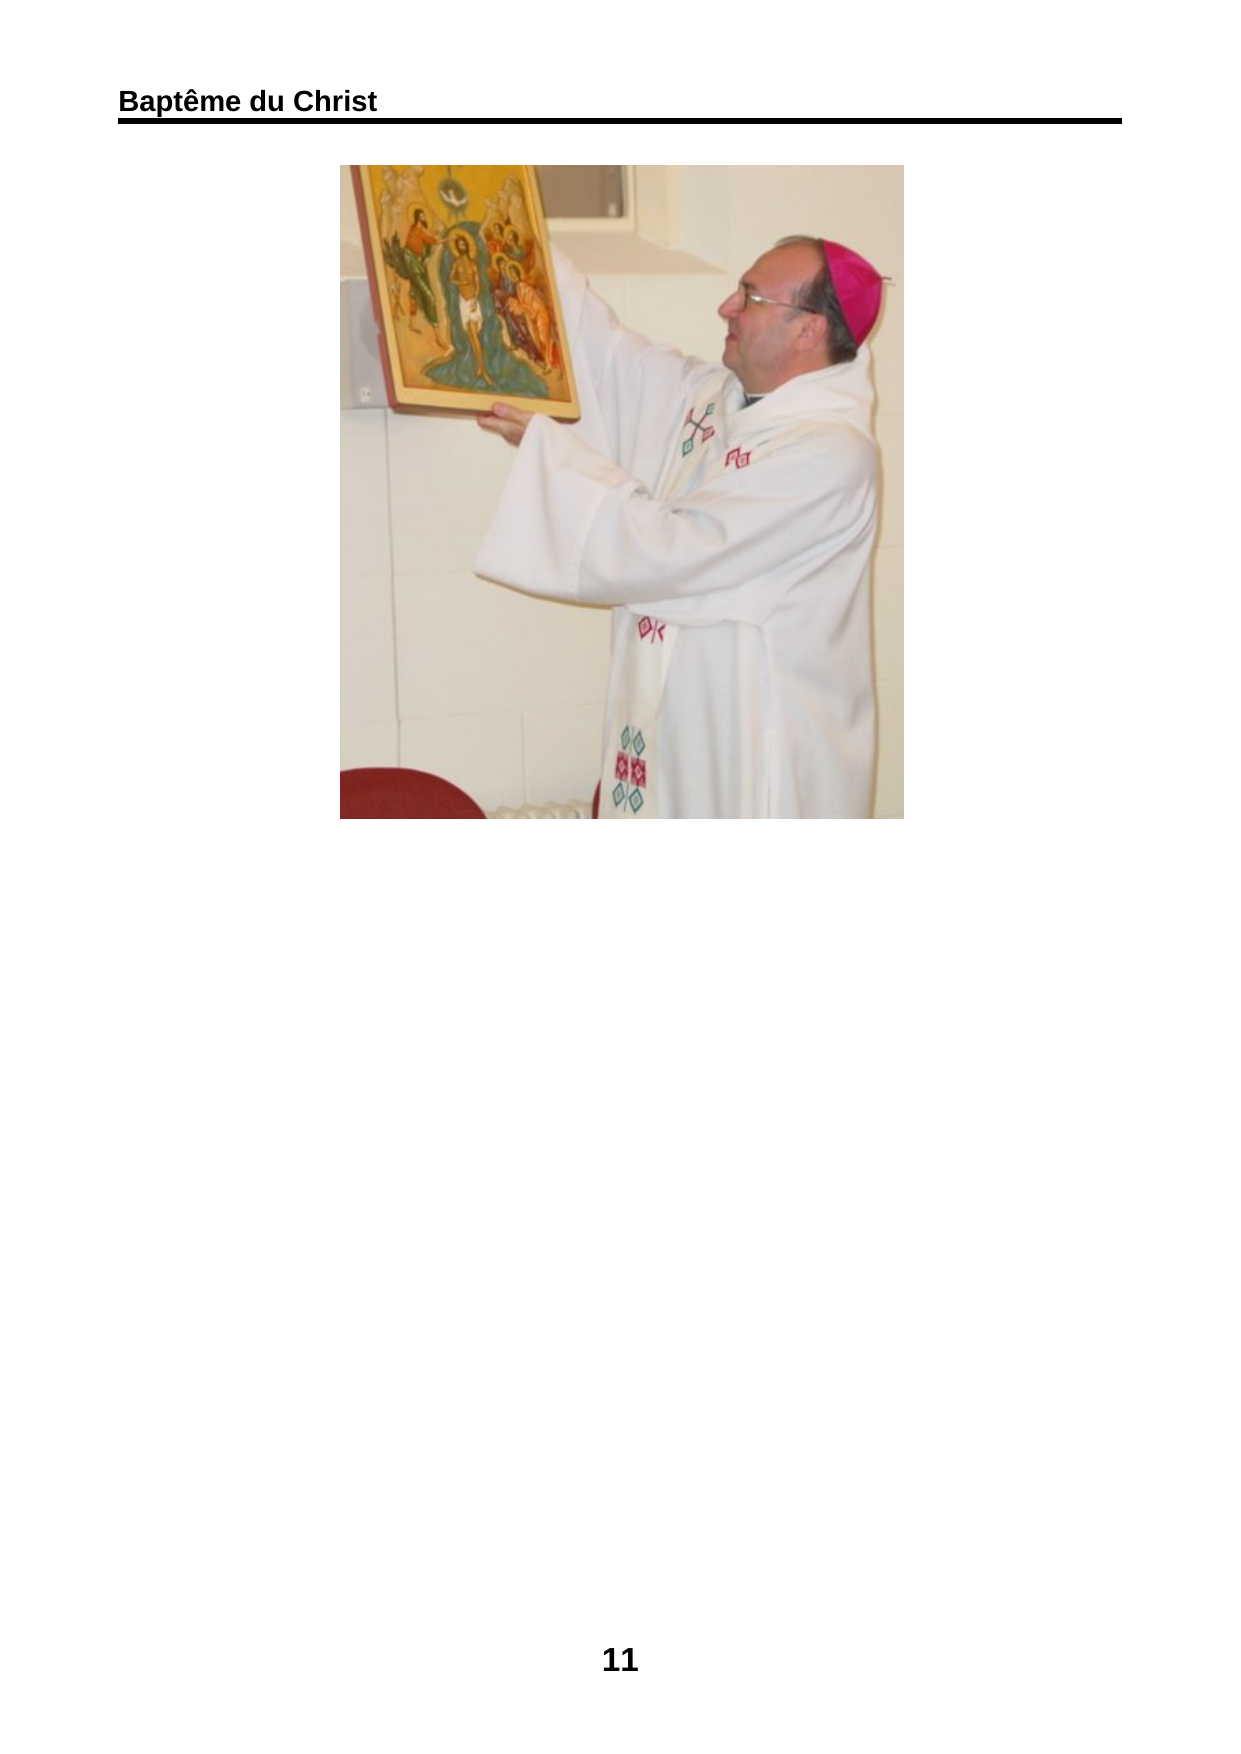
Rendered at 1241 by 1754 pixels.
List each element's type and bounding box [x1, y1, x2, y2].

picture [340, 165, 904, 819]
